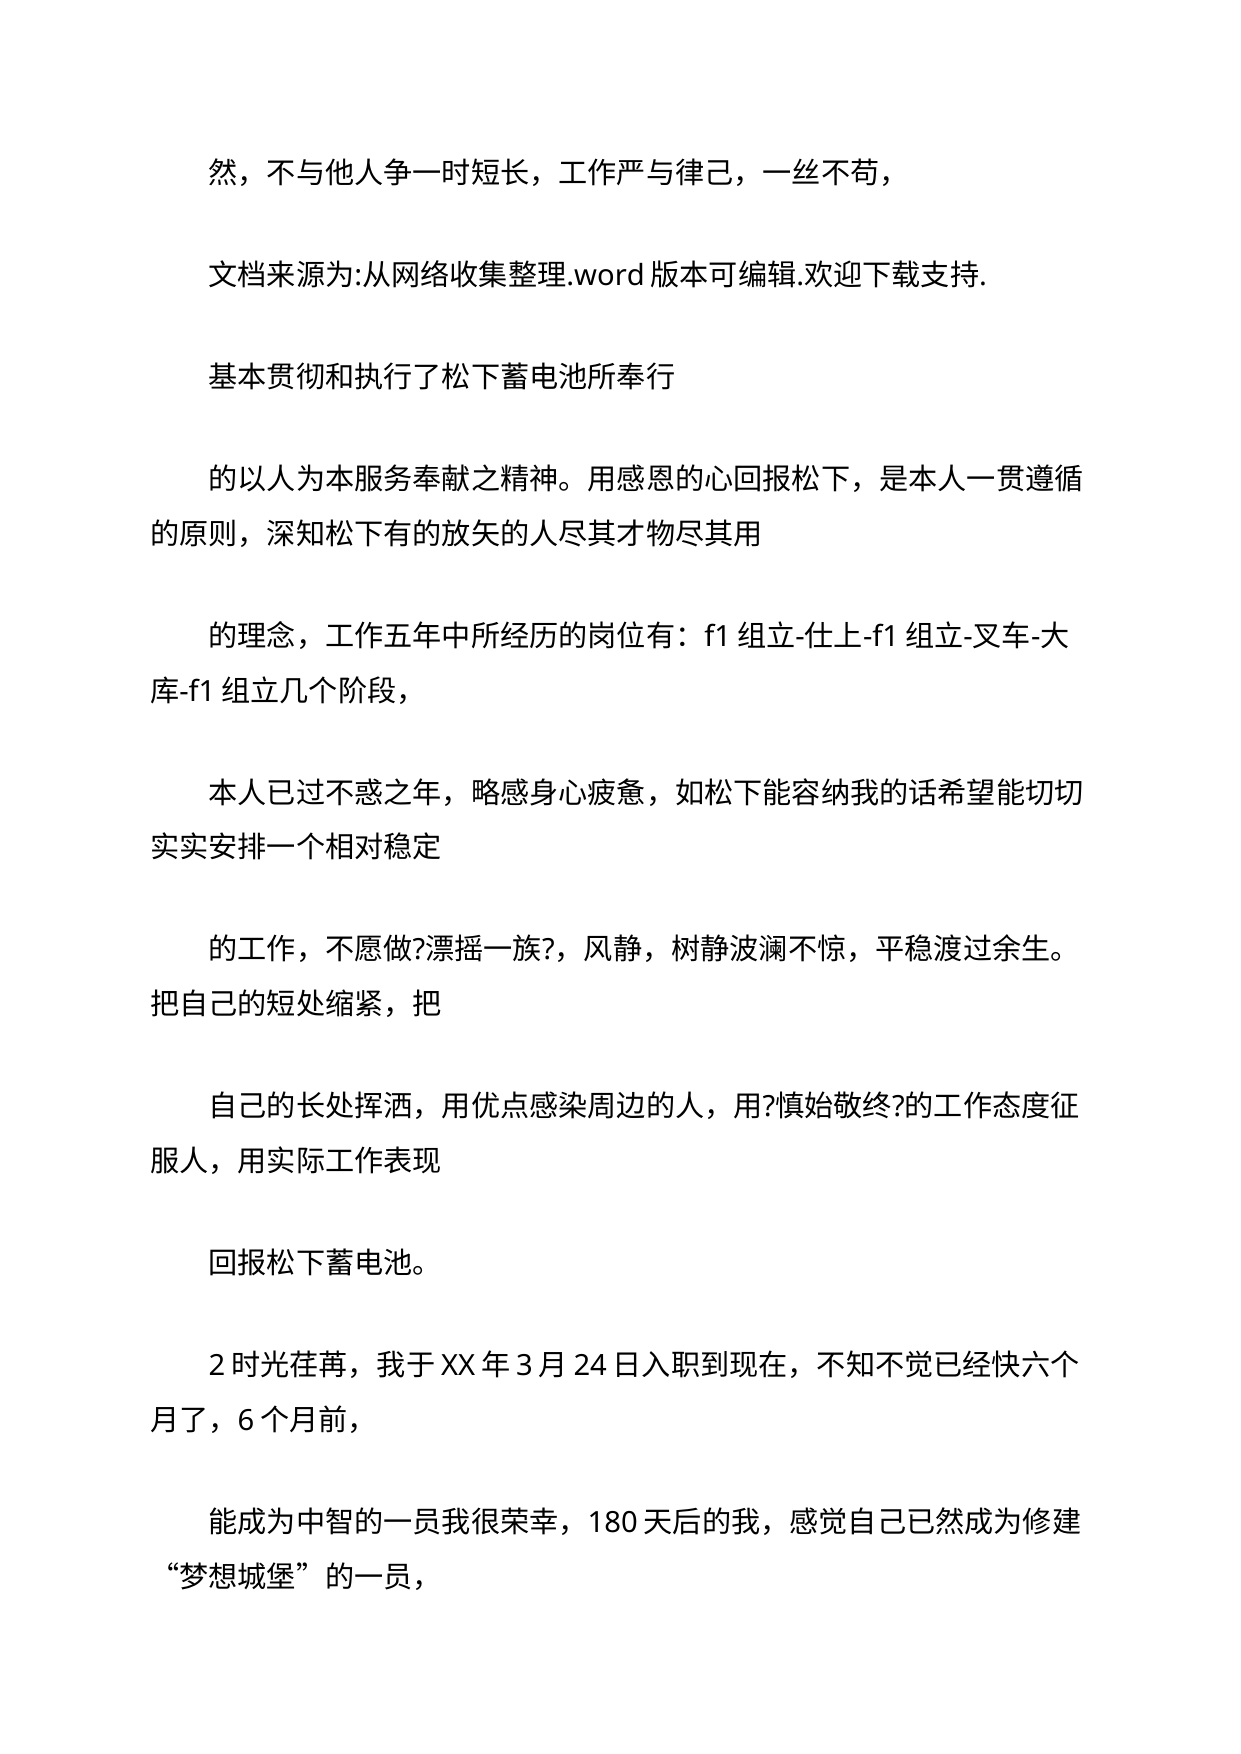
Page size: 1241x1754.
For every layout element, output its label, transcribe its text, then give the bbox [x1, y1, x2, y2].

text 回报松下蓄电池。 [150, 1239, 1090, 1282]
text 的工作，不愿做?漂摇一族?，风静，树静波澜不惊，平稳渡过余生。把自己的短处缩紧，把 [150, 926, 1090, 1023]
text 自己的长处挥洒，用优点感染周边的人，用?慎始敬终?的工作态度征服人，用实际工作表现 [150, 1083, 1090, 1180]
text 然，不与他人争一时短长，工作严与律己，一丝不苟， [150, 150, 1090, 192]
text 的理念，工作五年中所经历的岗位有：f1组立-仕上-f1组立-叉车-大库-f1组立几个阶段， [150, 612, 1090, 709]
text 2时光荏苒，我于XX年3月24日入职到现在，不知不觉已经快六个月了，6个月前， [150, 1341, 1090, 1438]
text 文档来源为:从网络收集整理.word版本可编辑.欢迎下载支持. [150, 252, 1090, 294]
text 基本贯彻和执行了松下蓄电池所奉行 [150, 354, 1090, 396]
text 本人已过不惑之年，略感身心疲惫，如松下能容纳我的话希望能切切实实安排一个相对稳定 [150, 769, 1090, 866]
text 的以人为本服务奉献之精神。用感恩的心回报松下，是本人一贯遵循的原则，深知松下有的放矢的人尽其才物尽其用 [150, 456, 1090, 553]
text 能成为中智的一员我很荣幸，180天后的我，感觉自己已然成为修建“梦想城堡”的一员， [150, 1498, 1090, 1595]
